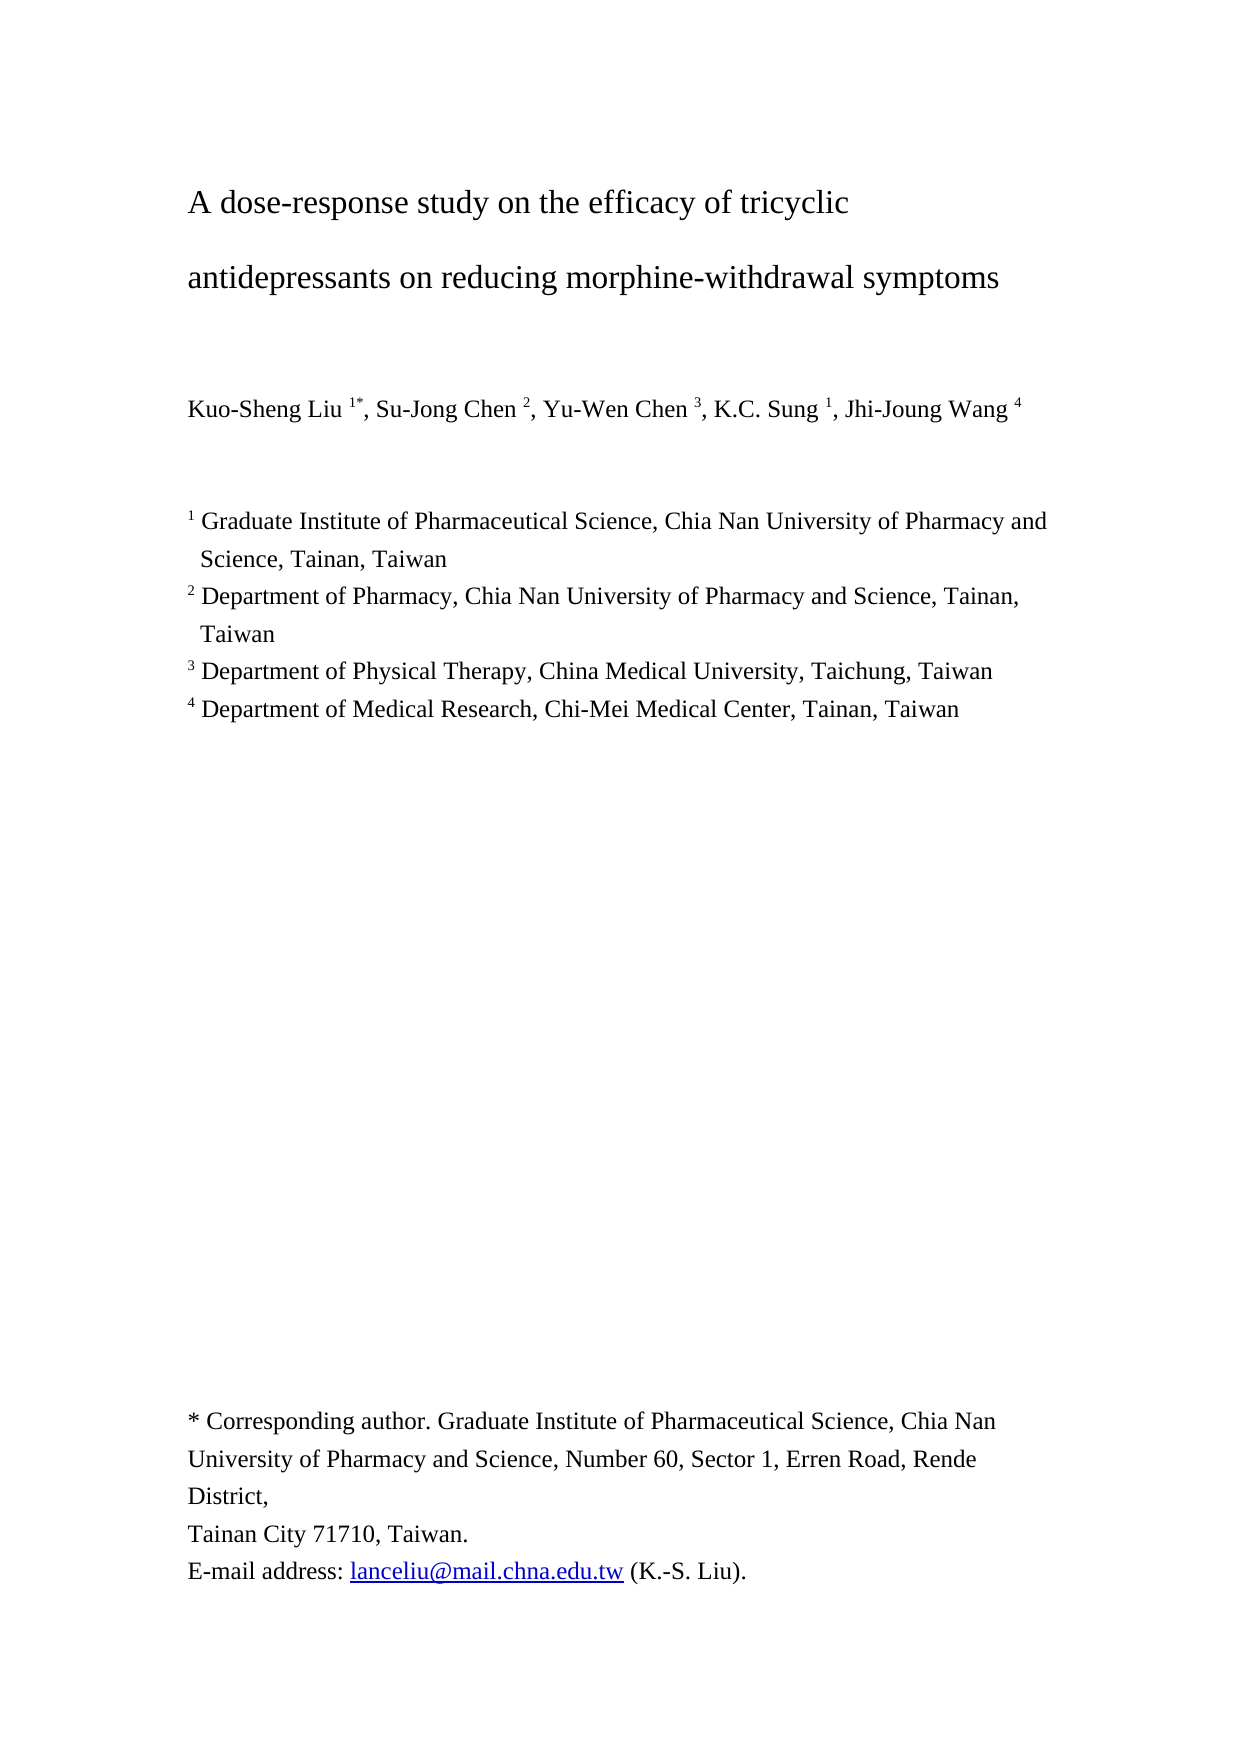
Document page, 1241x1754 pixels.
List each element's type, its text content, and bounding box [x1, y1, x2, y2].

text 2 Department of Pharmacy, Chia Nan University of Pharmacy and Science, Tainan, Taiwan [187, 577, 1053, 652]
text 3 Department of Physical Therapy, China Medical University, Taichung, Taiwan [187, 652, 1053, 689]
text Tainan City 71710, Taiwan. [187, 1514, 1053, 1552]
text A dose-response study on the efficacy of tricyclic antidepressants on reducing morphine-withdrawal symptoms [187, 164, 1053, 314]
text 4 Department of Medical Research, Chi-Mei Medical Center, Tainan, Taiwan [187, 689, 1053, 727]
text * Corresponding author. Graduate Institute of Pharmaceutical Science, Chia Nan [187, 1402, 1053, 1439]
text 1 Graduate Institute of Pharmaceutical Science, Chia Nan University of Pharmacy and Science, Tainan, Taiwan [187, 502, 1053, 577]
text University of Pharmacy and Science, Number 60, Sector 1, Erren Road, Rende District, [187, 1439, 1053, 1514]
text Kuo-Sheng Liu 1*, Su-Jong Chen 2, Yu-Wen Chen 3, K.C. Sung 1, Jhi-Joung Wang 4 [187, 389, 1053, 427]
text E-mail address: lanceliu@mail.chna.edu.tw (K.-S. Liu). [187, 1552, 1053, 1589]
